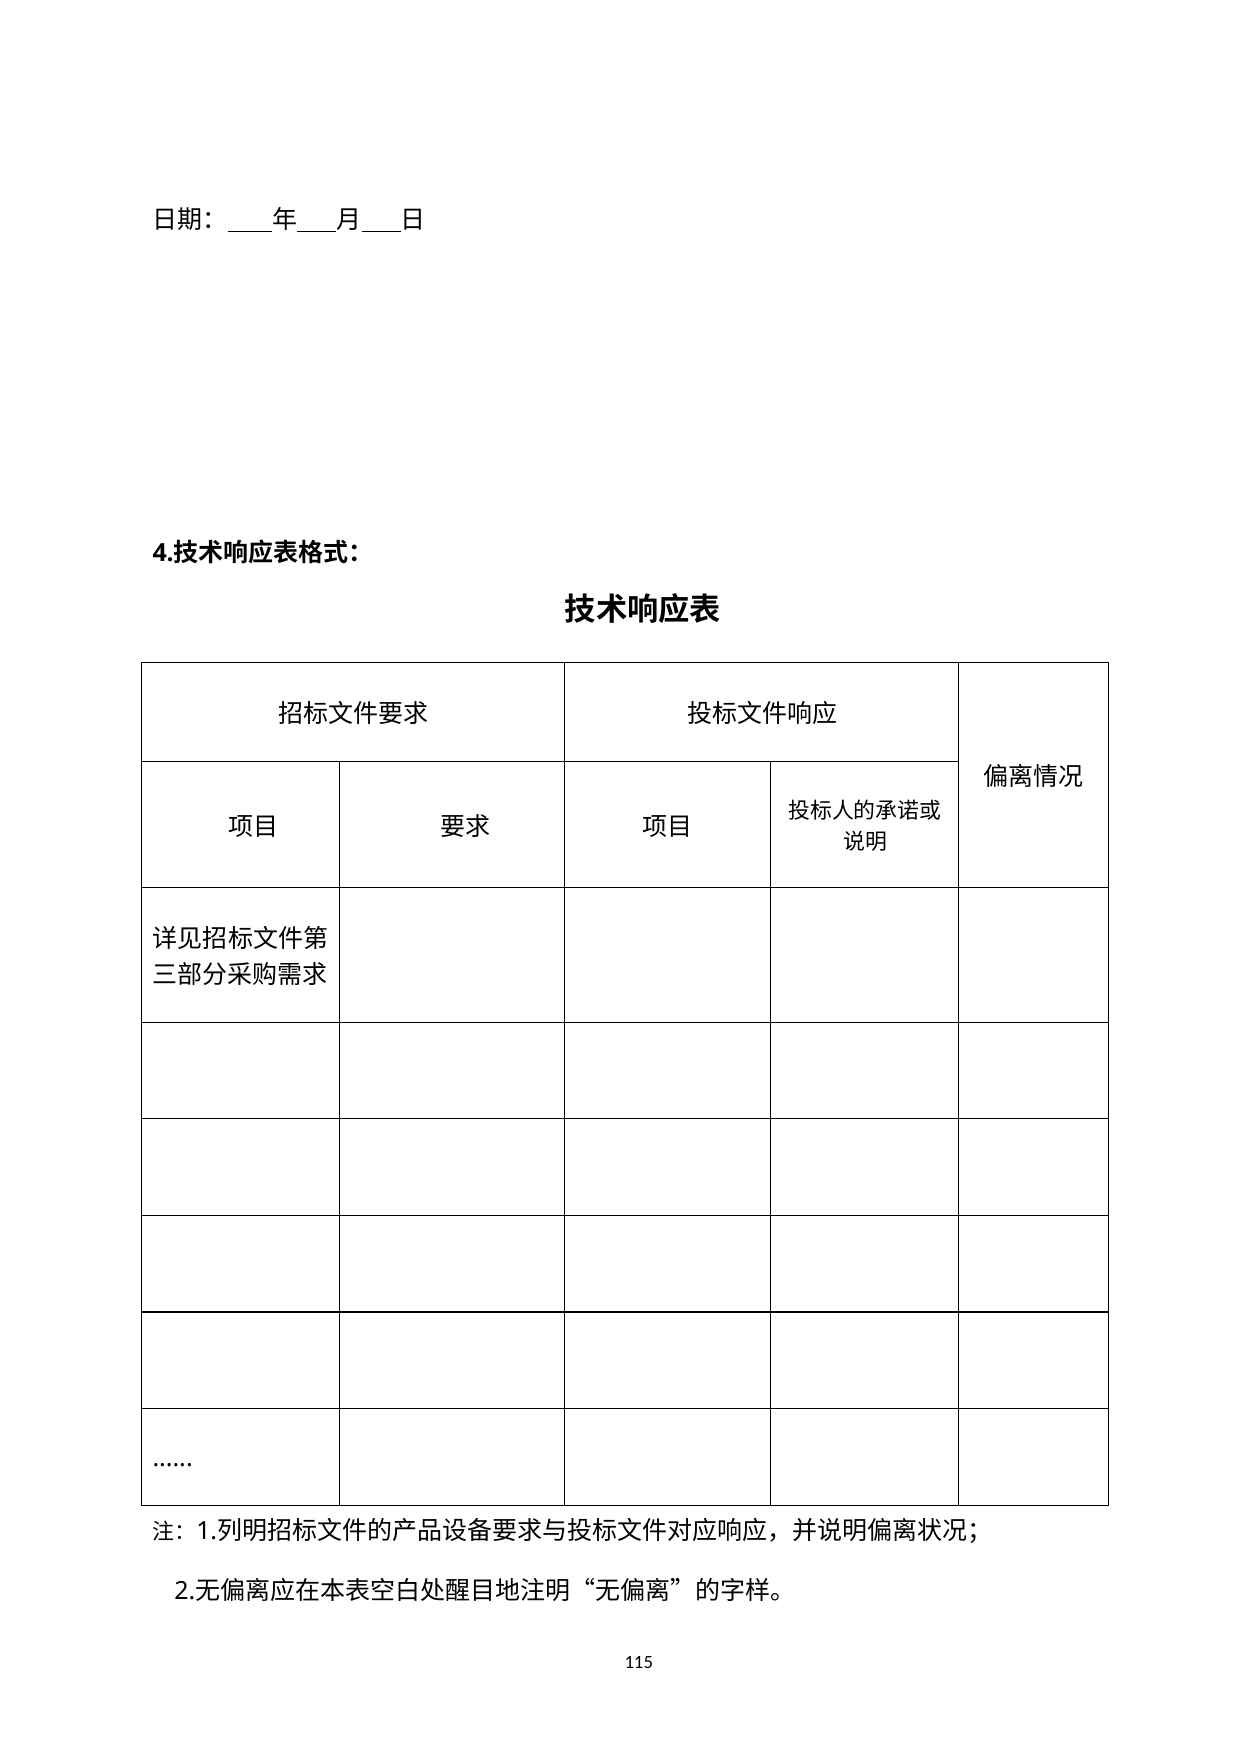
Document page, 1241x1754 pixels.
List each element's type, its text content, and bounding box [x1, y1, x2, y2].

table_cell [959, 1313, 1108, 1408]
table_cell 项目 [565, 762, 770, 887]
table_cell [771, 1119, 958, 1215]
table_cell [771, 888, 958, 1022]
table_cell [340, 1409, 564, 1504]
table_cell [142, 1216, 339, 1311]
table_header 招标文件要求 [142, 663, 564, 761]
table_cell [340, 888, 564, 1022]
table_cell [959, 888, 1108, 1022]
table_cell [340, 1313, 564, 1408]
table_cell [565, 1313, 770, 1408]
table_cell [959, 1409, 1108, 1504]
table_cell [959, 1119, 1108, 1215]
table_cell [565, 1409, 770, 1504]
table_cell [340, 1119, 564, 1215]
text 4.技术响应表格式： [152, 533, 1125, 569]
table_cell 详见招标文件第三部分采购需求 [142, 888, 339, 1022]
table_header 投标文件响应 [565, 663, 958, 761]
table_cell ...... [142, 1409, 339, 1504]
table_cell [771, 1216, 958, 1311]
table_cell 要求 [340, 762, 564, 887]
table_header 偏离情况 [959, 663, 1108, 887]
table_cell [959, 1216, 1108, 1311]
table_cell [340, 1023, 564, 1118]
table_cell [142, 1313, 339, 1408]
table_cell [771, 1313, 958, 1408]
text 技术响应表 [152, 574, 1125, 639]
table_cell [565, 1023, 770, 1118]
table_cell [142, 1119, 339, 1215]
table_cell [340, 1216, 564, 1311]
table_cell [565, 888, 770, 1022]
table_cell [959, 1023, 1108, 1118]
table_cell 投标人的承诺或说明 [771, 762, 958, 887]
text 注：1.列明招标文件的产品设备要求与投标文件对应响应，并说明偏离状况； [152, 1511, 1125, 1547]
table_cell [771, 1023, 958, 1118]
table_cell [565, 1216, 770, 1311]
table_cell [771, 1409, 958, 1504]
text 2.无偏离应在本表空白处醒目地注明“无偏离”的字样。 [174, 1570, 1125, 1607]
table_cell 项目 [142, 762, 339, 887]
table_cell [142, 1023, 339, 1118]
table_cell [565, 1119, 770, 1215]
text 日期： 年 月 日 [152, 185, 1125, 250]
